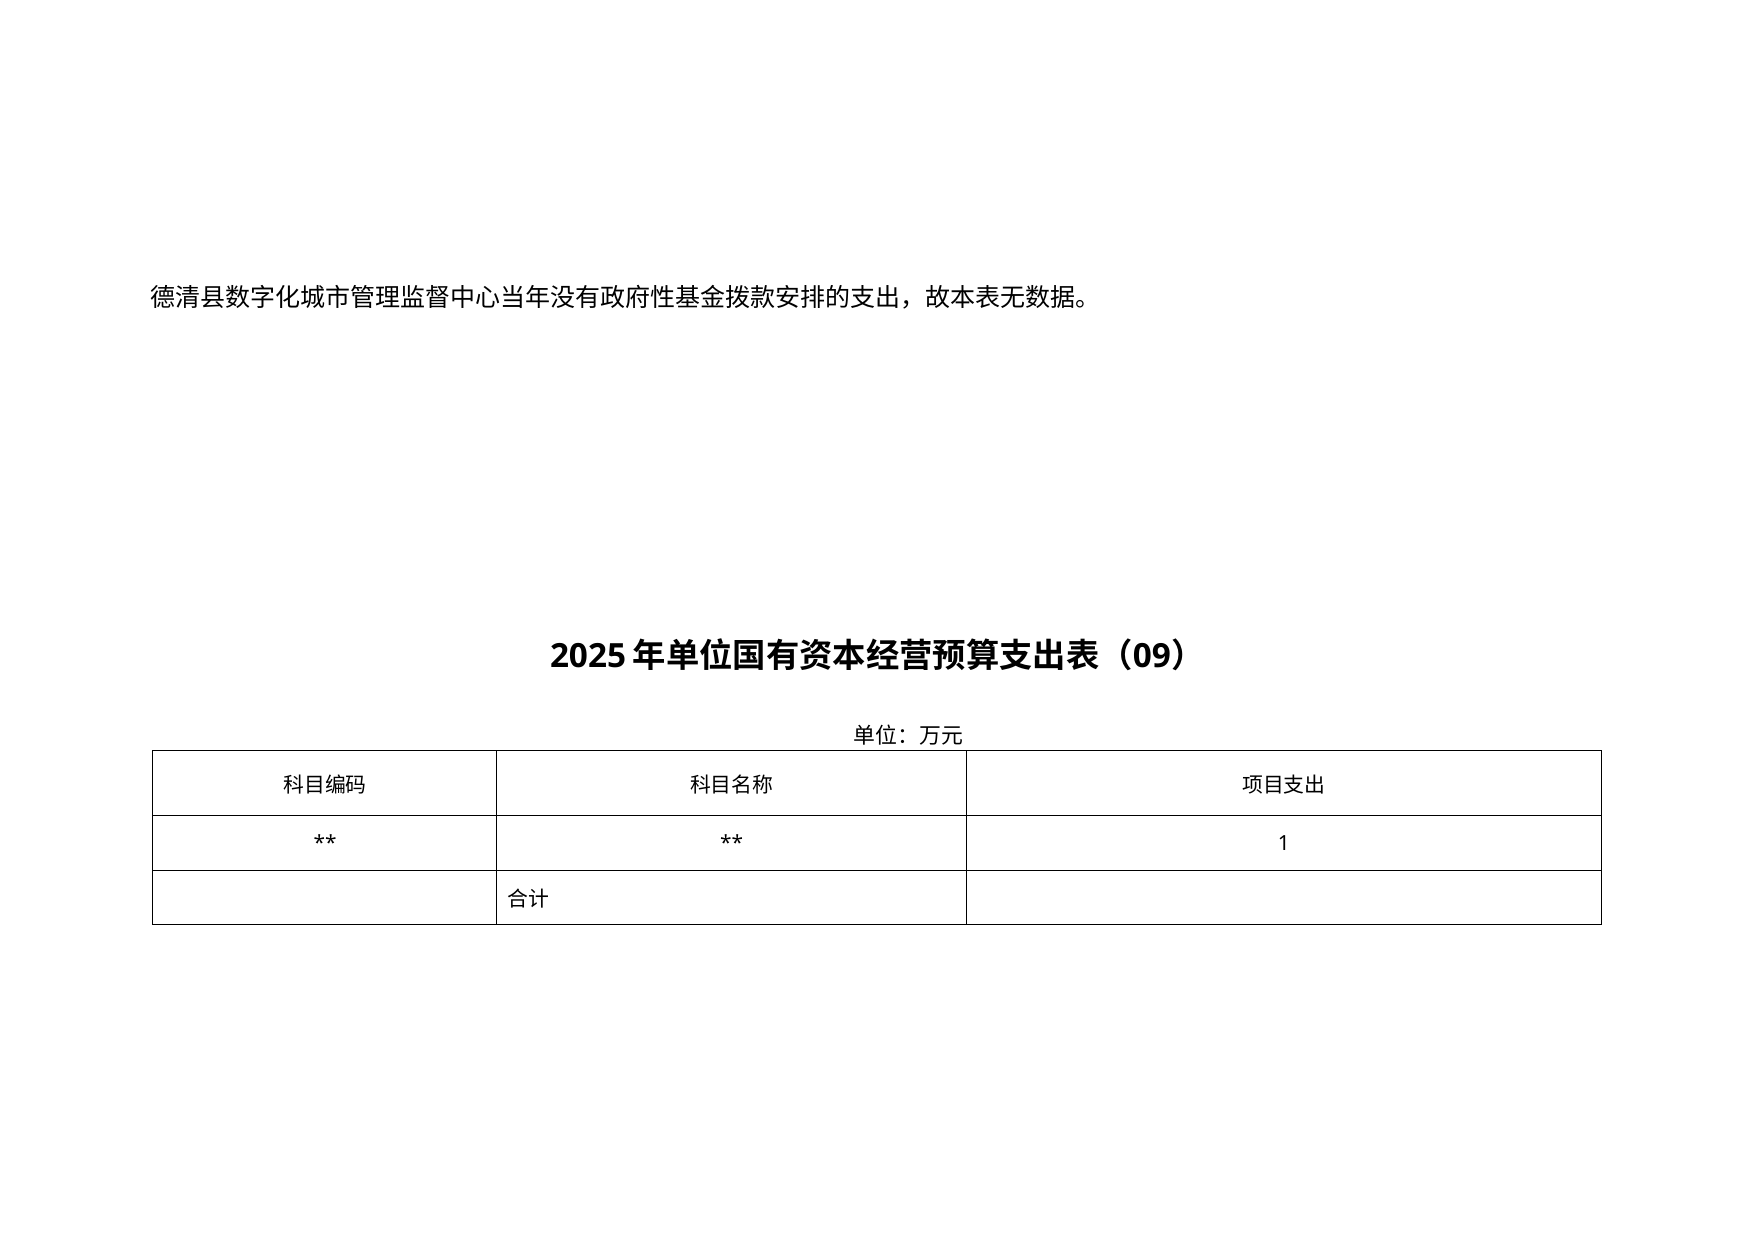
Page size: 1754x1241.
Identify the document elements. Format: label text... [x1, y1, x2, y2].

table_cell ** [497, 816, 966, 869]
table_header 科目名称 [497, 751, 966, 815]
table_cell ** [153, 816, 496, 869]
table_cell [967, 871, 1601, 924]
text 德清县数字化城市管理监督中心当年没有政府性基金拨款安排的支出，故本表无数据。 [150, 263, 1604, 328]
table_cell 合计 [497, 871, 966, 924]
table_header 项目支出 [967, 751, 1601, 815]
table_cell 1 [967, 816, 1601, 869]
text 单位：万元 [150, 718, 1604, 750]
table_cell [153, 871, 496, 924]
text 2025年单位国有资本经营预算支出表（09） [150, 620, 1604, 685]
table_header 科目编码 [153, 751, 496, 815]
